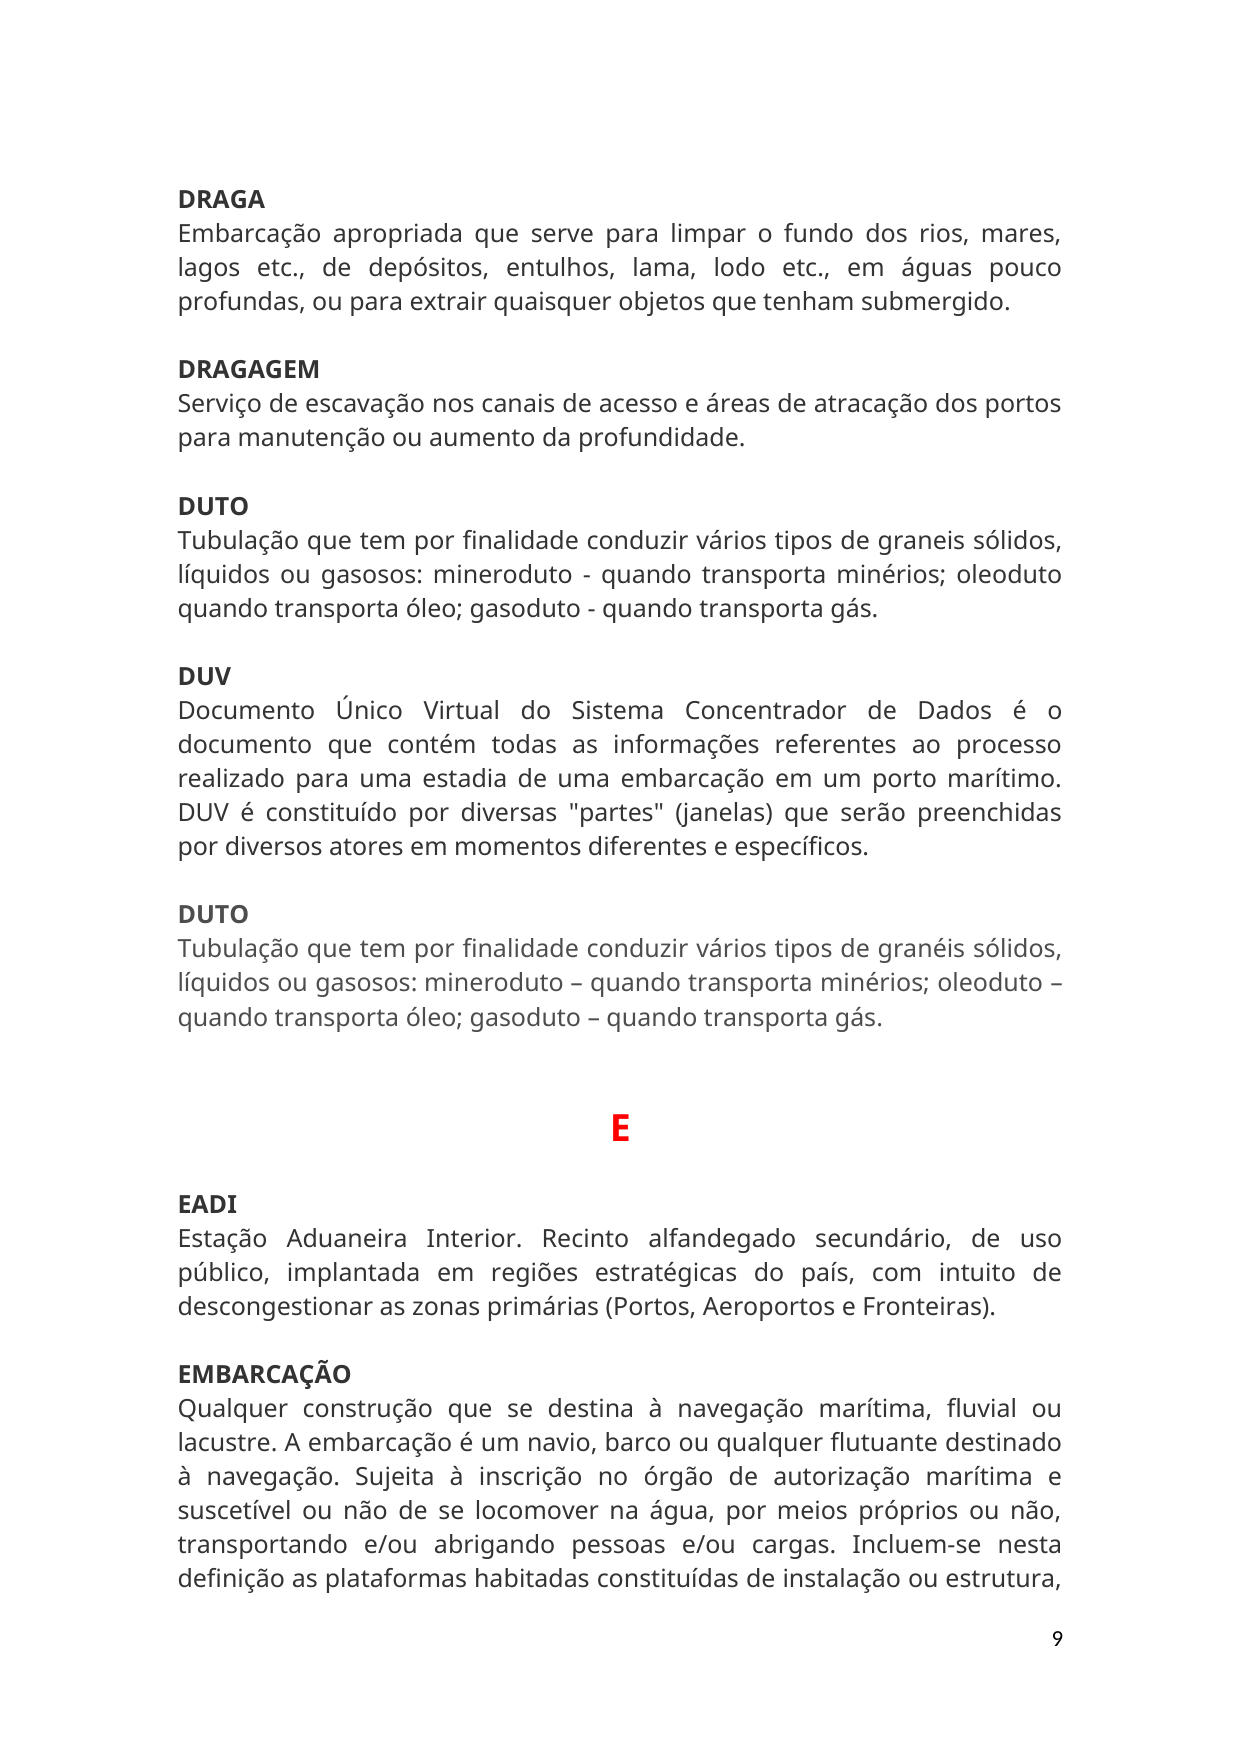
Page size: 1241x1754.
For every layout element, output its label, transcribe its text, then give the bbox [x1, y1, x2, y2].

text DRAGA [177, 182, 1063, 216]
text Embarcação apropriada que serve para limpar o fundo dos rios, mares, lagos etc., de depósitos, entulhos, lama, lodo etc., em águas pouco profundas, ou para extrair quaisquer objetos que tenham submergido. [177, 216, 1063, 318]
text Documento Único Virtual do Sistema Concentrador de Dados é o documento que contém todas as informações referentes ao processo realizado para uma estadia de uma embarcação em um porto marítimo. DUV é constituído por diversas "partes" (janelas) que serão preenchidas por diversos atores em momentos diferentes e específicos. [177, 693, 1063, 863]
text DUTO [177, 488, 1063, 522]
text EADI [177, 1186, 1063, 1221]
text Tubulação que tem por finalidade conduzir vários tipos de graneis sólidos, líquidos ou gasosos: mineroduto - quando transporta minérios; oleoduto quando transporta óleo; gasoduto - quando transporta gás. [177, 522, 1063, 624]
text EMBARCAÇÃO [177, 1357, 1063, 1391]
text DRAGAGEM [177, 352, 1063, 386]
text DUV [177, 658, 1063, 693]
text Estação Aduaneira Interior. Recinto alfandegado secundário, de uso público, implantada em regiões estratégicas do país, com intuito de descongestionar as zonas primárias (Portos, Aeroportos e Fronteiras). [177, 1221, 1063, 1323]
text Serviço de escavação nos canais de acesso e áreas de atracação dos portos para manutenção ou aumento da profundidade. [177, 386, 1063, 454]
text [177, 1391, 1063, 1595]
text DUTO [177, 897, 1063, 931]
text E [177, 1101, 1063, 1152]
text Tubulação que tem por finalidade conduzir vários tipos de granéis sólidos, líquidos ou gasosos: mineroduto – quando transporta minérios; oleoduto – quando transporta óleo; gasoduto – quando transporta gás. [177, 931, 1063, 1033]
